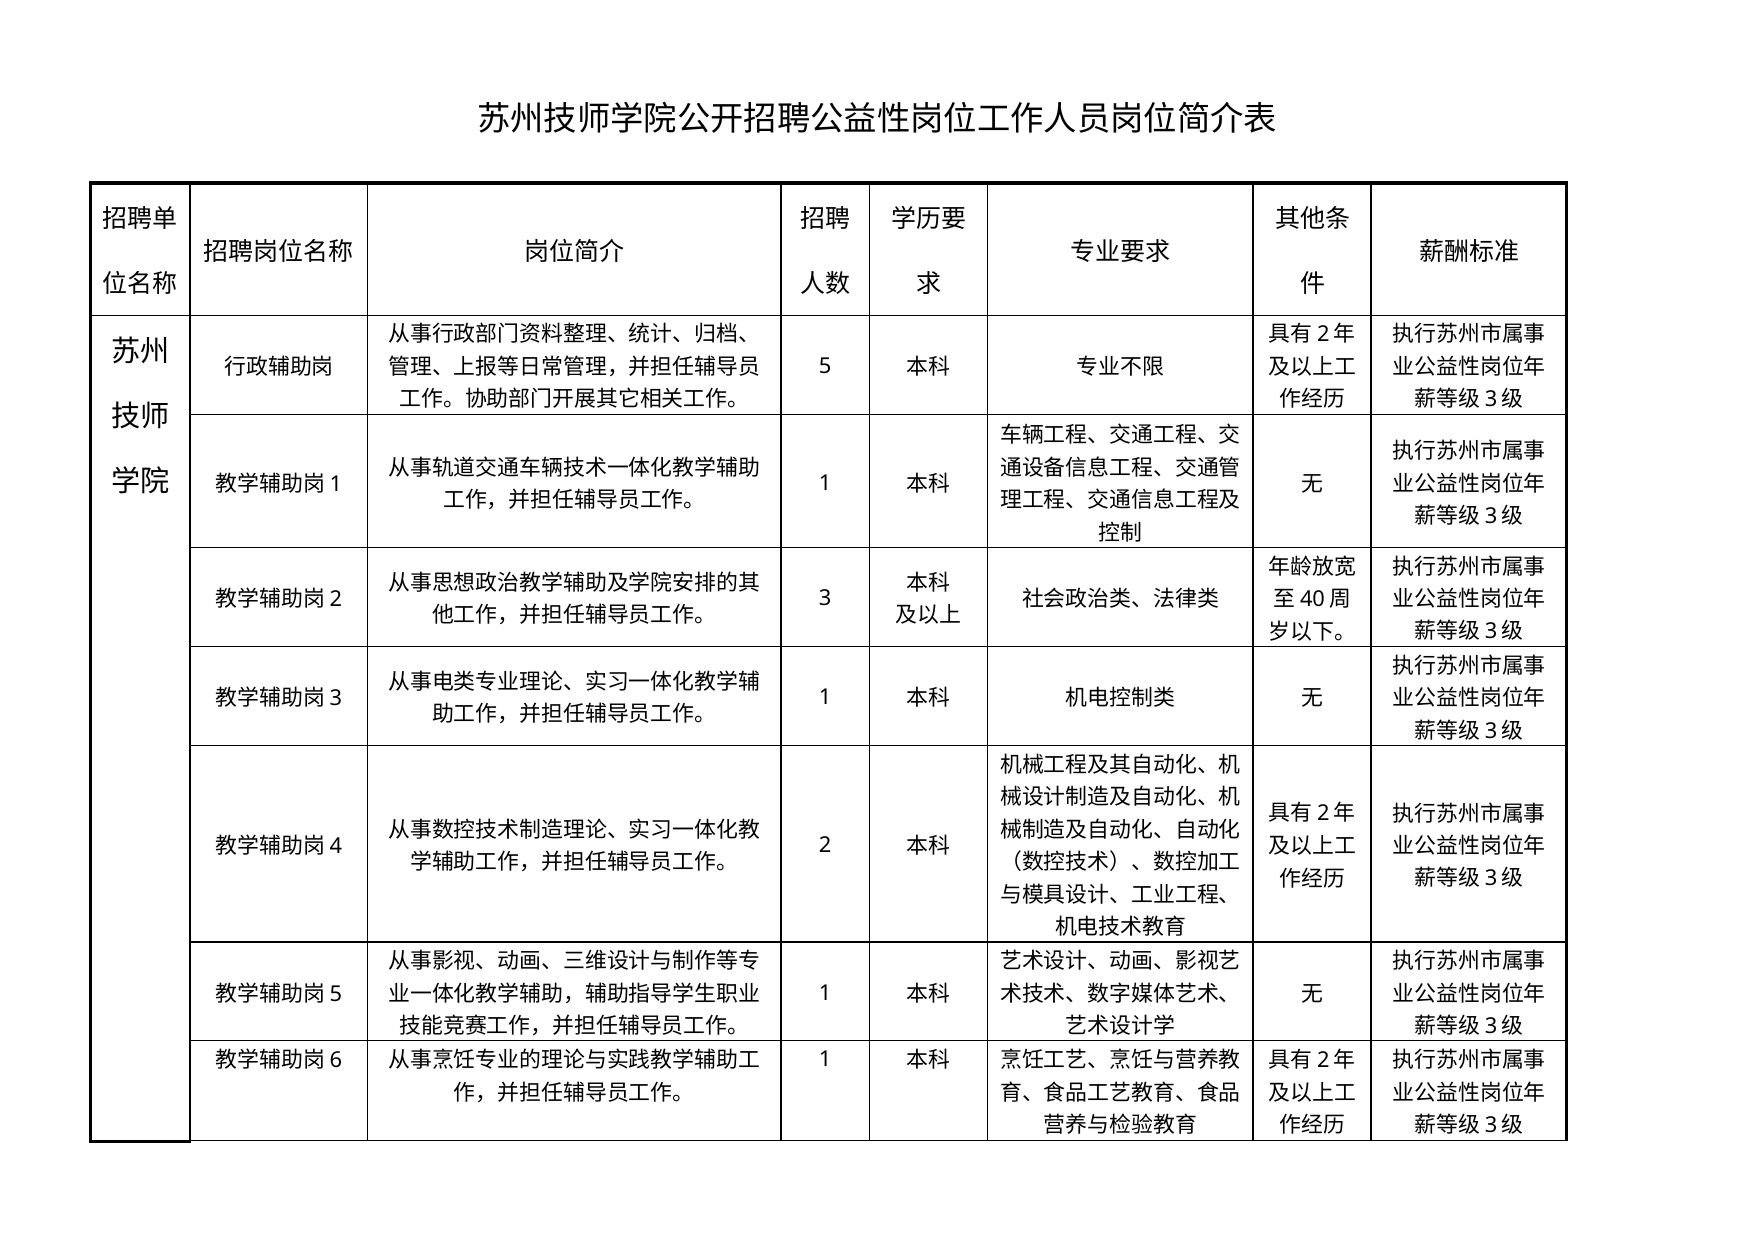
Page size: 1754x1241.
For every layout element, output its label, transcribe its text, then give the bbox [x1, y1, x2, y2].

table_cell 执行苏州市属事业公益性岗位年薪等级3级 [1372, 415, 1565, 547]
table_cell 从事思想政治教学辅助及学院安排的其他工作，并担任辅导员工作。 [368, 548, 780, 646]
table_cell 本科 [870, 1041, 987, 1139]
table_cell 从事烹饪专业的理论与实践教学辅助工作，并担任辅导员工作。 [368, 1041, 780, 1139]
table_cell 行政辅助岗 [191, 316, 367, 413]
table_cell 1 [782, 1041, 869, 1139]
table_header 薪酬标准 [1372, 185, 1565, 314]
table_cell 车辆工程、交通工程、交通设备信息工程、交通管理工程、交通信息工程及控制 [988, 415, 1252, 547]
table_cell 具有2年及以上工作经历 [1254, 746, 1370, 941]
table_cell 机电控制类 [988, 647, 1252, 745]
table_cell 1 [782, 943, 869, 1040]
table_cell 本科 [870, 943, 987, 1040]
table_cell 年龄放宽至40周岁以下。 [1254, 548, 1370, 646]
table_cell 1 [782, 415, 869, 547]
table_cell 具有2年及以上工作经历 [1254, 1041, 1370, 1139]
table_cell 教学辅助岗3 [191, 647, 367, 745]
table_cell 本科 [870, 647, 987, 745]
table_header 学历要求 [870, 185, 987, 314]
table_header 专业要求 [988, 185, 1252, 314]
table_cell 从事电类专业理论、实习一体化教学辅助工作，并担任辅导员工作。 [368, 647, 780, 745]
table_header 招聘岗位名称 [191, 185, 367, 314]
table_cell 3 [782, 548, 869, 646]
table_cell 苏州技师学院 [92, 316, 189, 1139]
table_cell 本科 及以上 [870, 548, 987, 646]
table_cell 无 [1254, 943, 1370, 1040]
table_cell 5 [782, 316, 869, 413]
table_cell 教学辅助岗2 [191, 548, 367, 646]
table_cell 教学辅助岗1 [191, 415, 367, 547]
table_cell 从事数控技术制造理论、实习一体化教学辅助工作，并担任辅导员工作。 [368, 746, 780, 941]
table_cell 执行苏州市属事业公益性岗位年薪等级3级 [1372, 647, 1565, 745]
table_cell 执行苏州市属事业公益性岗位年薪等级3级 [1372, 746, 1565, 941]
table_cell 无 [1254, 415, 1370, 547]
table_cell 1 [782, 647, 869, 745]
table_cell 教学辅助岗4 [191, 746, 367, 941]
table_cell 艺术设计、动画、影视艺术技术、数字媒体艺术、艺术设计学 [988, 943, 1252, 1040]
table_cell 教学辅助岗5 [191, 943, 367, 1040]
table_cell 2 [782, 746, 869, 941]
table_cell 具有2年及以上工作经历 [1254, 316, 1370, 413]
table_cell 无 [1254, 647, 1370, 745]
table_cell 本科 [870, 316, 987, 413]
table_header 其他条件 [1254, 185, 1370, 314]
table_cell 社会政治类、法律类 [988, 548, 1252, 646]
table_cell 烹饪工艺、烹饪与营养教育、食品工艺教育、食品营养与检验教育 [988, 1041, 1252, 1139]
table_cell 执行苏州市属事业公益性岗位年薪等级3级 [1372, 316, 1565, 413]
table_cell 执行苏州市属事业公益性岗位年薪等级3级 [1372, 1041, 1565, 1139]
table_cell 教学辅助岗6 [191, 1041, 367, 1139]
text 苏州技师学院公开招聘公益性岗位工作人员岗位简介表 [89, 84, 1665, 149]
table_cell 从事轨道交通车辆技术一体化教学辅助工作，并担任辅导员工作。 [368, 415, 780, 547]
table_cell 本科 [870, 415, 987, 547]
table_header 岗位简介 [368, 185, 780, 314]
table_cell 从事影视、动画、三维设计与制作等专业一体化教学辅助，辅助指导学生职业技能竞赛工作，并担任辅导员工作。 [368, 943, 780, 1040]
table_cell 专业不限 [988, 316, 1252, 413]
table_header 招聘人数 [782, 185, 869, 314]
table_cell 执行苏州市属事业公益性岗位年薪等级3级 [1372, 548, 1565, 646]
table_cell 从事行政部门资料整理、统计、归档、管理、上报等日常管理，并担任辅导员工作。协助部门开展其它相关工作。 [368, 316, 780, 413]
table_header 招聘单位名称 [92, 185, 189, 314]
table_cell 本科 [870, 746, 987, 941]
table_cell 执行苏州市属事业公益性岗位年薪等级3级 [1372, 943, 1565, 1040]
table_cell 机械工程及其自动化、机械设计制造及自动化、机械制造及自动化、自动化（数控技术）、数控加工与模具设计、工业工程、机电技术教育 [988, 746, 1252, 941]
